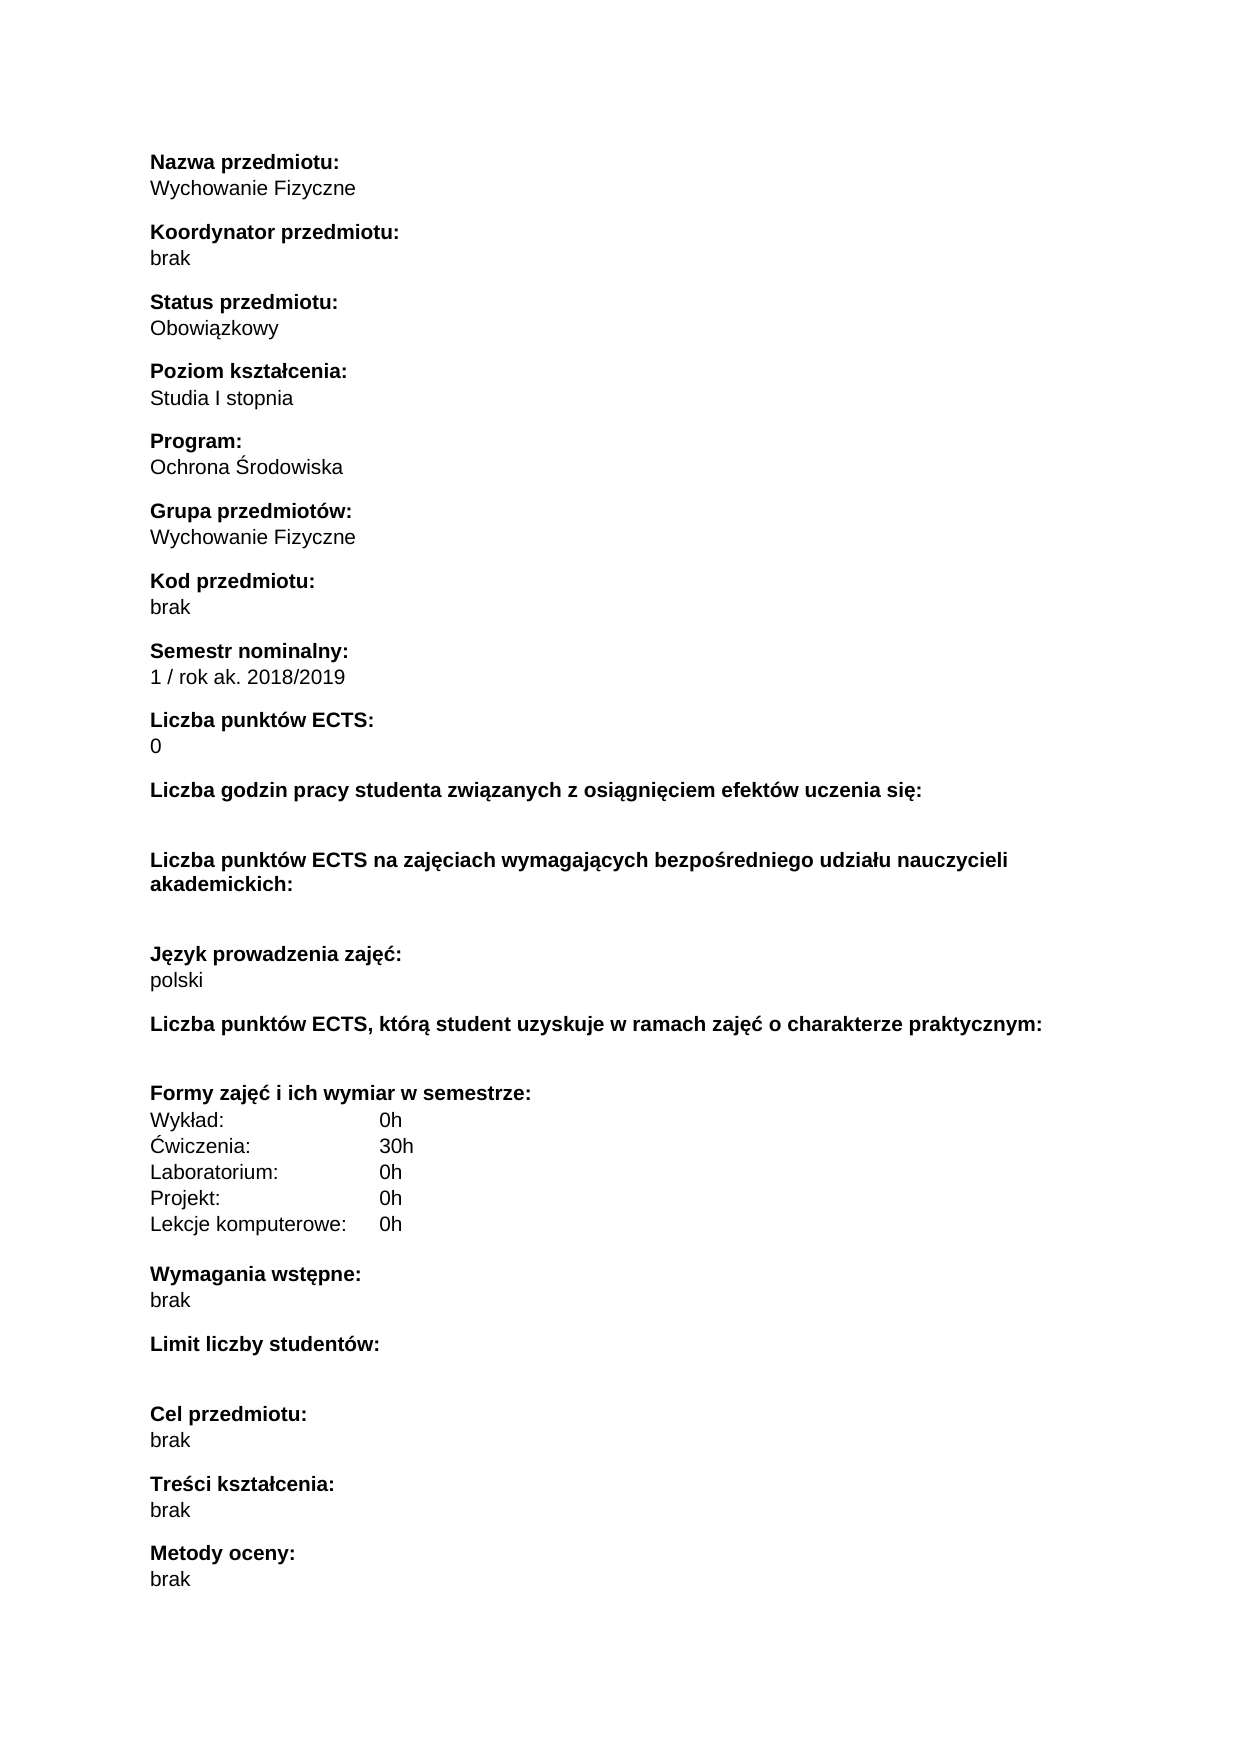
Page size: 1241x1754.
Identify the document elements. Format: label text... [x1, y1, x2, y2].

text Wymagania wstępne: [150, 1262, 1090, 1286]
text Status przedmiotu: [150, 289, 1090, 313]
table_cell 0h [369, 1184, 597, 1210]
text 0 [150, 734, 1090, 758]
text brak [150, 595, 1090, 619]
text Kod przedmiotu: [150, 569, 1090, 593]
text Liczba punktów ECTS, którą student uzyskuje w ramach zajęć o charakterze praktycznym: [150, 1011, 1090, 1035]
table_cell 30h [369, 1132, 597, 1158]
text Program: [150, 429, 1090, 453]
text brak [150, 1288, 1090, 1312]
text brak [150, 1567, 1090, 1591]
table_cell Projekt: [140, 1186, 367, 1210]
table_header 0h [369, 1108, 597, 1132]
table_cell 0h [369, 1210, 597, 1236]
table_header Wykład: [140, 1108, 367, 1132]
text polski [150, 968, 1090, 992]
text Studia I stopnia [150, 385, 1090, 409]
table_cell Lekcje komputerowe: [140, 1212, 367, 1236]
text Wychowanie Fizyczne [150, 176, 1090, 200]
text Liczba godzin pracy studenta związanych z osiągnięciem efektów uczenia się: [150, 778, 1090, 802]
text Grupa przedmiotów: [150, 499, 1090, 523]
text brak [150, 1428, 1090, 1452]
text brak [150, 246, 1090, 270]
text Limit liczby studentów: [150, 1332, 1090, 1356]
text Ochrona Środowiska [150, 455, 1090, 479]
text brak [150, 1497, 1090, 1521]
text Nazwa przedmiotu: [150, 150, 1090, 174]
text Wychowanie Fizyczne [150, 525, 1090, 549]
text Liczba punktów ECTS na zajęciach wymagających bezpośredniego udziału nauczycieli akademickich: [150, 848, 1090, 896]
table_cell Ćwiczenia: [140, 1134, 367, 1158]
text Język prowadzenia zajęć: [150, 942, 1090, 966]
text Semestr nominalny: [150, 638, 1090, 662]
text Liczba punktów ECTS: [150, 708, 1090, 732]
text Cel przedmiotu: [150, 1402, 1090, 1426]
text Formy zajęć i ich wymiar w semestrze: [150, 1081, 1090, 1105]
table_cell Laboratorium: [140, 1160, 367, 1184]
text Obowiązkowy [150, 316, 1090, 339]
text Metody oceny: [150, 1541, 1090, 1565]
text Koordynator przedmiotu: [150, 220, 1090, 244]
text Treści kształcenia: [150, 1471, 1090, 1495]
text 1 / rok ak. 2018/2019 [150, 664, 1090, 688]
table_cell 0h [369, 1158, 597, 1184]
text Poziom kształcenia: [150, 359, 1090, 383]
